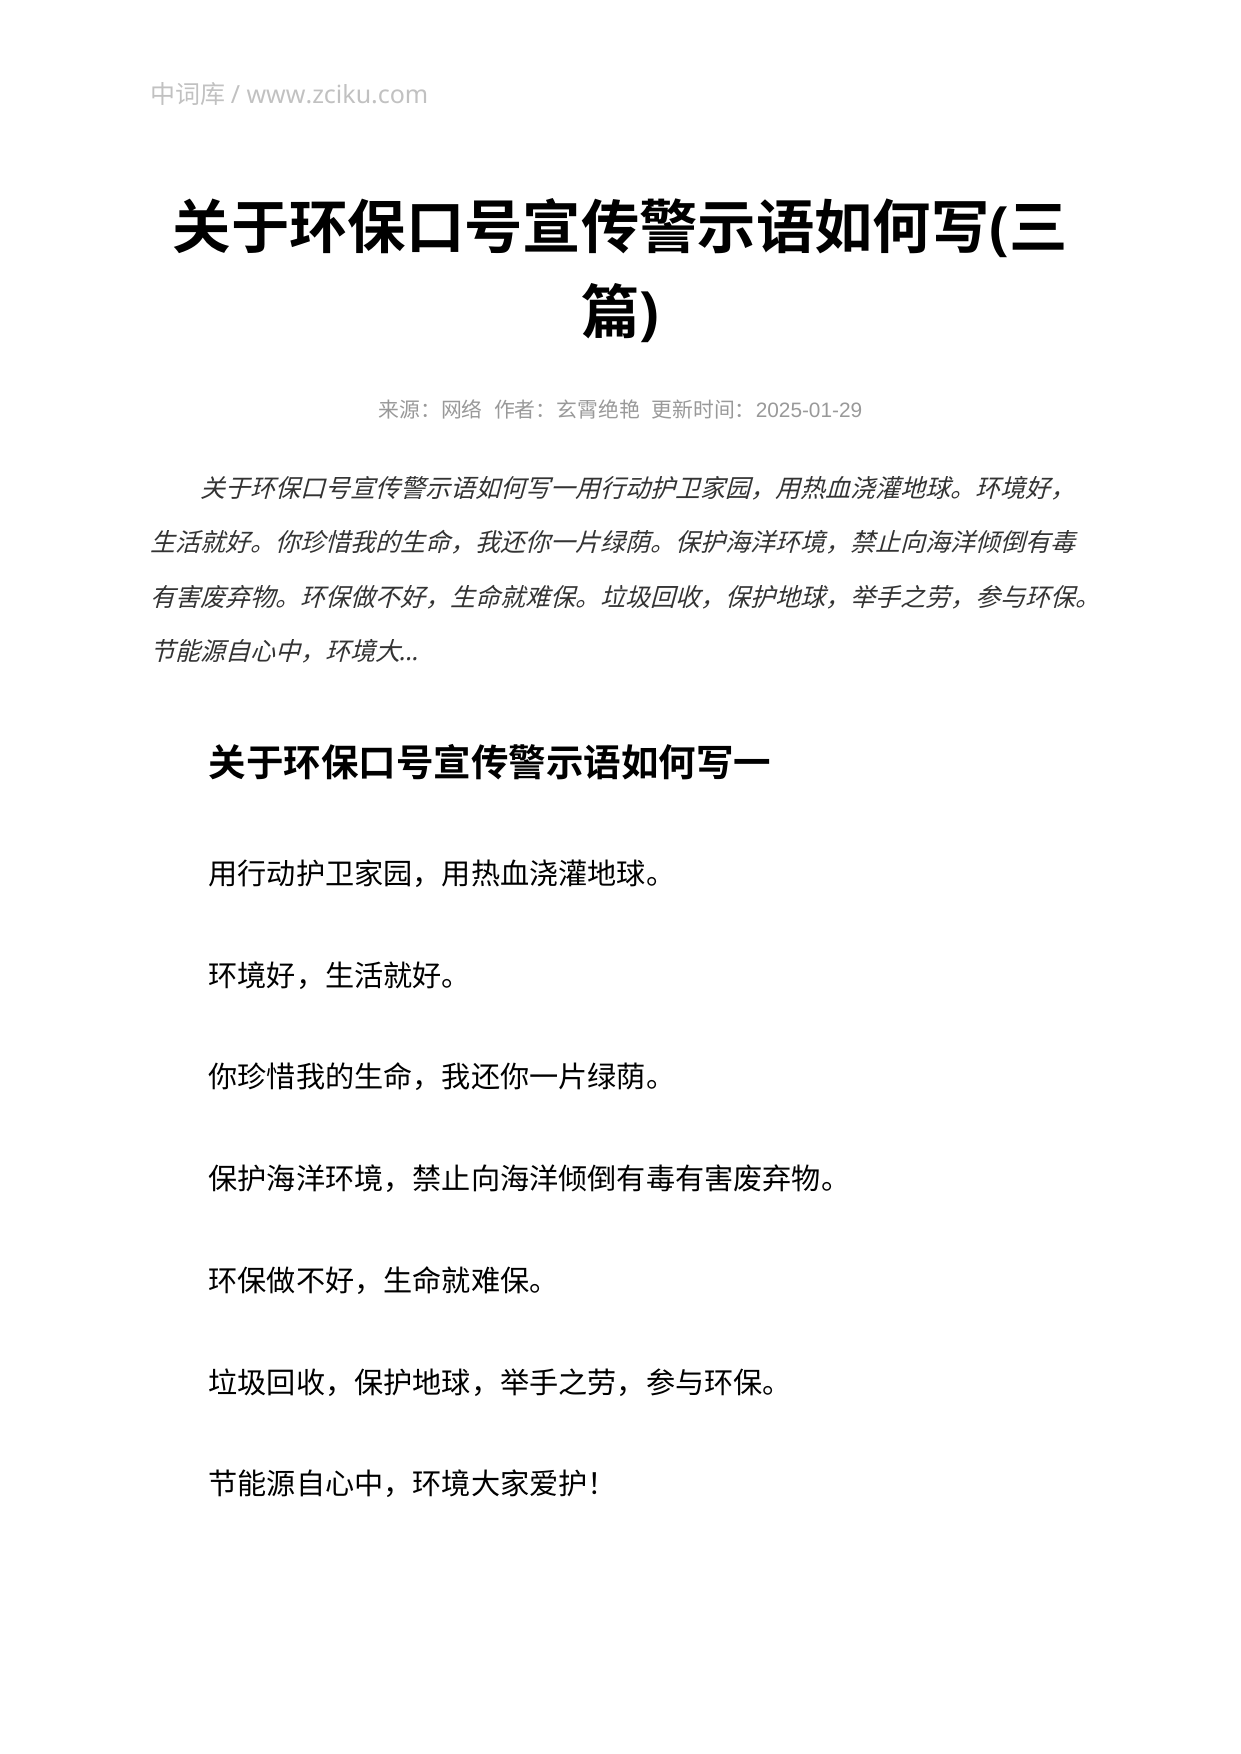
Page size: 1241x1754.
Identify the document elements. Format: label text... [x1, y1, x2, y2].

text 关于环保口号宣传警示语如何写一 [150, 733, 1090, 787]
text 来源：网络 作者：玄霄绝艳 更新时间：2025-01-29 [150, 398, 1090, 422]
text 垃圾回收，保护地球，举手之劳，参与环保。 [150, 1359, 1090, 1401]
text 环保做不好，生命就难保。 [150, 1257, 1090, 1300]
text 你珍惜我的生命，我还你一片绿荫。 [150, 1054, 1090, 1096]
subtitle 关于环保口号宣传警示语如何写(三篇) [150, 181, 1090, 351]
text 保护海洋环境，禁止向海洋倾倒有毒有害废弃物。 [150, 1156, 1090, 1198]
text 关于环保口号宣传警示语如何写一用行动护卫家园，用热血浇灌地球。环境好，生活就好。你珍惜我的生命，我还你一片绿荫。保护海洋环境，禁止向海洋倾倒有毒有害废弃物。环保做不好，生命就难保。垃圾回收，保护地球，举手之劳，参与环保。节能源自心中，环境大... [150, 468, 1090, 668]
text 环境好，生活就好。 [150, 952, 1090, 994]
text 用行动护卫家园，用热血浇灌地球。 [150, 850, 1090, 893]
text 节能源自心中，环境大家爱护！ [150, 1461, 1090, 1503]
